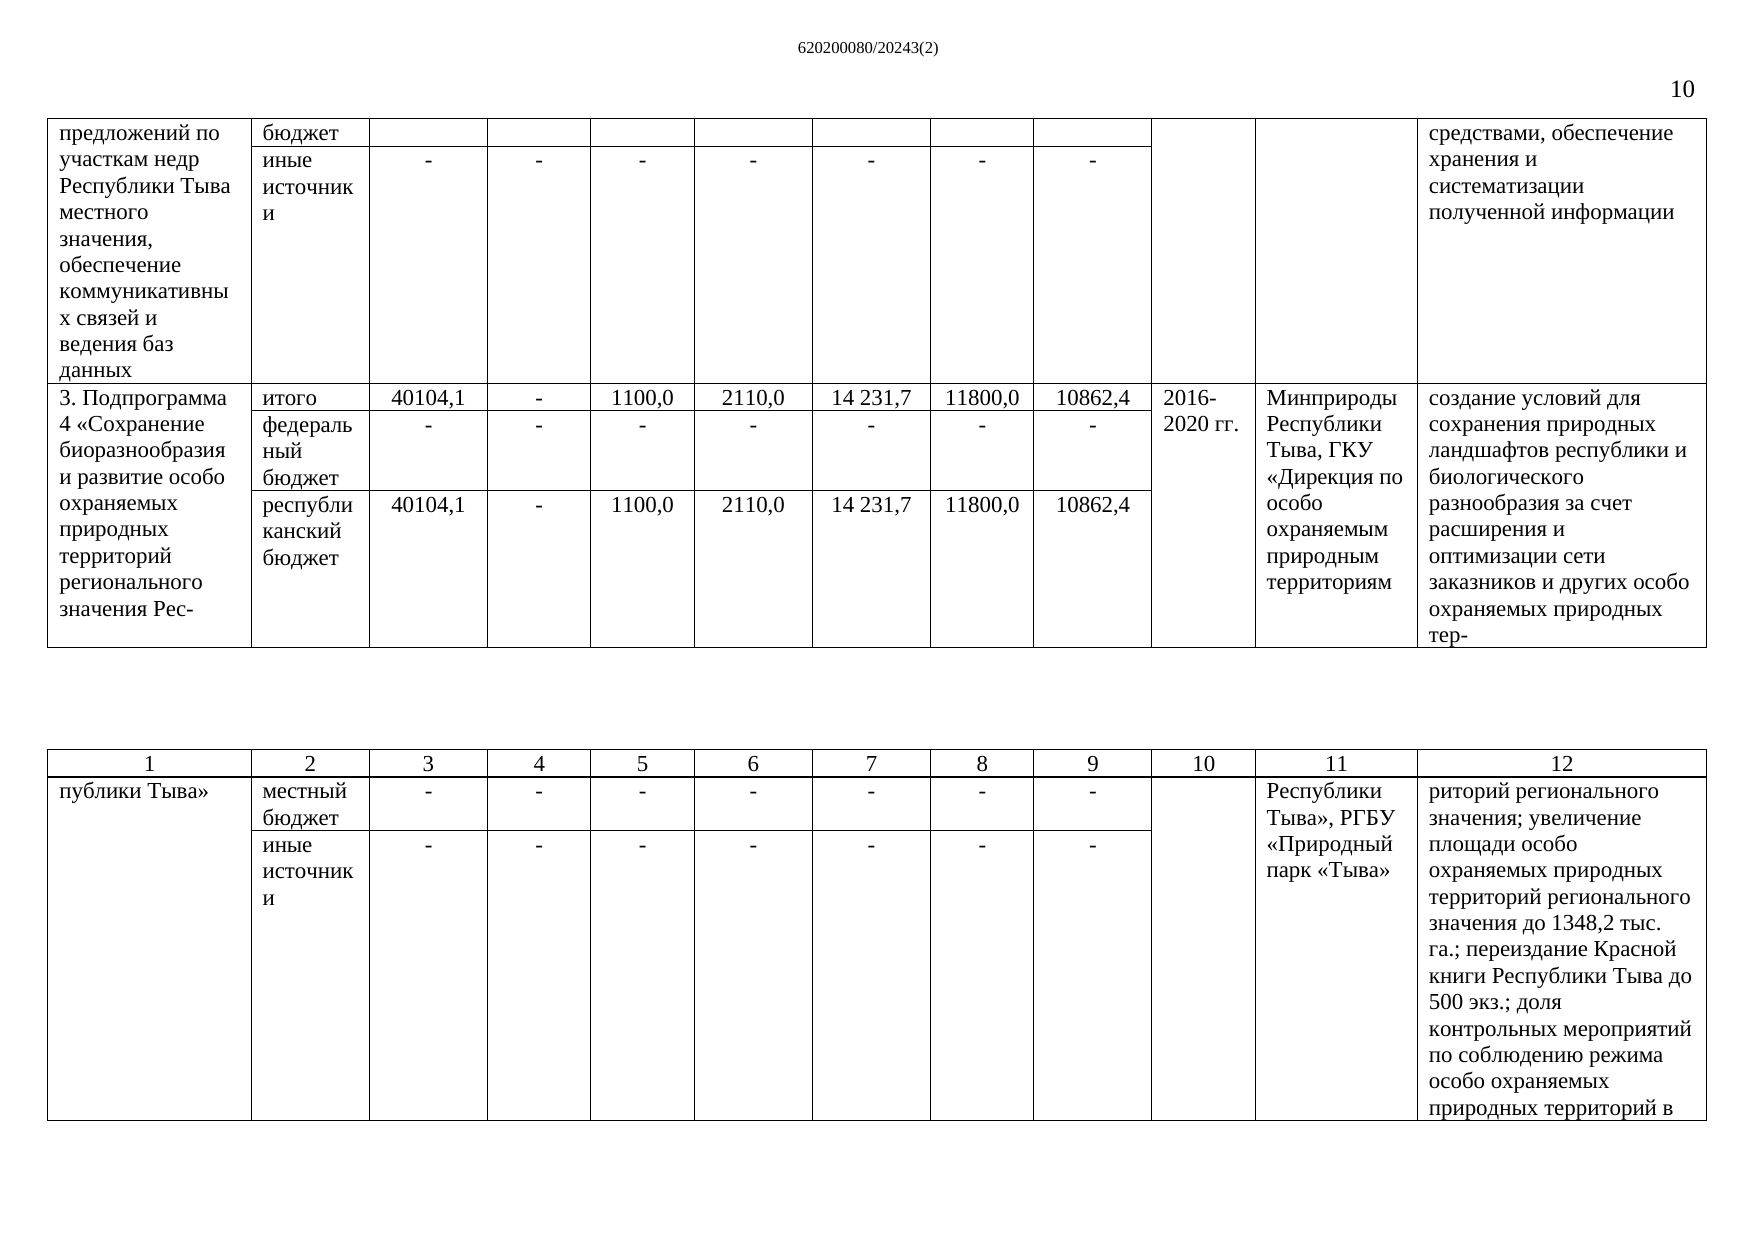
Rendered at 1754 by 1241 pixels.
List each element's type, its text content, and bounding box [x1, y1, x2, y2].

table_cell - [488, 384, 590, 410]
table_cell - [813, 778, 930, 830]
table_header 10 [1152, 750, 1255, 776]
table_cell - [370, 831, 487, 1120]
table_cell - [813, 831, 930, 1120]
table_cell - [1034, 411, 1151, 490]
table_cell 2016-2020 гг. [1152, 384, 1255, 647]
table_header 4 [488, 750, 590, 776]
table_cell местный бюджет [252, 778, 369, 830]
table_cell - [1034, 119, 1151, 146]
table_cell - [695, 411, 812, 490]
table_cell - [813, 147, 930, 383]
table_cell 2110,0 [695, 491, 812, 647]
table_cell - [813, 119, 930, 146]
table_cell - [591, 778, 694, 830]
table_cell 10862,4 [1034, 384, 1151, 410]
table_cell Минприроды Республики Тыва, ГКУ «Дирекция по особо охраняемым природным территориям [1256, 384, 1417, 647]
table_header 6 [695, 750, 812, 776]
table_cell Республики Тыва», РГБУ «Природный парк «Тыва» [1256, 778, 1417, 1120]
table_cell - [931, 119, 1033, 146]
table_cell 14 231,7 [813, 491, 930, 647]
table_cell - [1034, 778, 1151, 830]
table_cell - [591, 147, 694, 383]
table_header 9 [1034, 750, 1151, 776]
table_cell - [370, 147, 487, 383]
table_cell - [591, 119, 694, 146]
table_cell 14 231,7 [813, 384, 930, 410]
table_cell - [488, 831, 590, 1120]
table_cell - [370, 411, 487, 490]
table_cell - [931, 831, 1033, 1120]
table_cell местный бюджет [252, 119, 369, 146]
table_cell - [370, 119, 487, 146]
table_header 7 [813, 750, 930, 776]
table_cell - [695, 778, 812, 830]
table_cell 11800,0 [931, 384, 1033, 410]
table_cell - [695, 147, 812, 383]
table_cell - [488, 778, 590, 830]
table_cell 11800,0 [931, 491, 1033, 647]
table_cell - [488, 147, 590, 383]
table_cell создание условий для сохранения природных ландшафтов республики и биологического разнообразия за счет расширения и оптимизации сети заказников и других особо охраняемых природных тер- [1418, 384, 1706, 647]
table_cell - [488, 491, 590, 647]
table_cell 10862,4 [1034, 491, 1151, 647]
table_cell - [813, 411, 930, 490]
table_cell 40104,1 [370, 384, 487, 410]
table_cell риторий регионального значения; увеличение площади особо охраняемых природных территорий регионального значения до 1348,2 тыс. га.; переиздание Красной книги Республики Тыва до 500 экз.; доля контрольных мероприятий по соблюдению режима особо охраняемых природных территорий в общем количестве контрольных мероприятий в области охраны окружающей среды и природопользования, до 47,0 процентов; повышение уровня экологического сознания населения Республики Тыва [1418, 778, 1706, 1120]
table_cell - [591, 831, 694, 1120]
table_header 12 [1418, 750, 1706, 776]
table_cell [1152, 778, 1255, 1120]
table_cell - [1034, 831, 1151, 1120]
table_cell публики Тыва» [48, 778, 251, 1120]
table_cell республиканский бюджет [252, 491, 369, 647]
table_cell 1100,0 [591, 384, 694, 410]
table_cell - [695, 831, 812, 1120]
table_header 11 [1256, 750, 1417, 776]
table_cell федеральный бюджет [252, 411, 369, 490]
table_header 3 [370, 750, 487, 776]
table_cell - [591, 411, 694, 490]
table_cell - [370, 778, 487, 830]
table_cell - [931, 411, 1033, 490]
table_cell 1100,0 [591, 491, 694, 647]
table_cell 3. Подпрограмма 4 «Сохранение биоразнообразия и развитие особо охраняемых природных территорий регионального значения Рес- [48, 384, 251, 647]
table_cell иные источники [252, 831, 369, 1120]
table_cell итого [252, 384, 369, 410]
table_cell - [488, 119, 590, 146]
table_cell 40104,1 [370, 491, 487, 647]
table_cell 2110,0 [695, 384, 812, 410]
table_cell - [931, 778, 1033, 830]
table_cell - [931, 147, 1033, 383]
table_cell - [1034, 147, 1151, 383]
table_header 1 [48, 750, 251, 776]
table_header 8 [931, 750, 1033, 776]
table_header 5 [591, 750, 694, 776]
table_cell - [488, 411, 590, 490]
table_header 2 [252, 750, 369, 776]
table_cell иные источники [252, 147, 369, 383]
table_cell - [695, 119, 812, 146]
